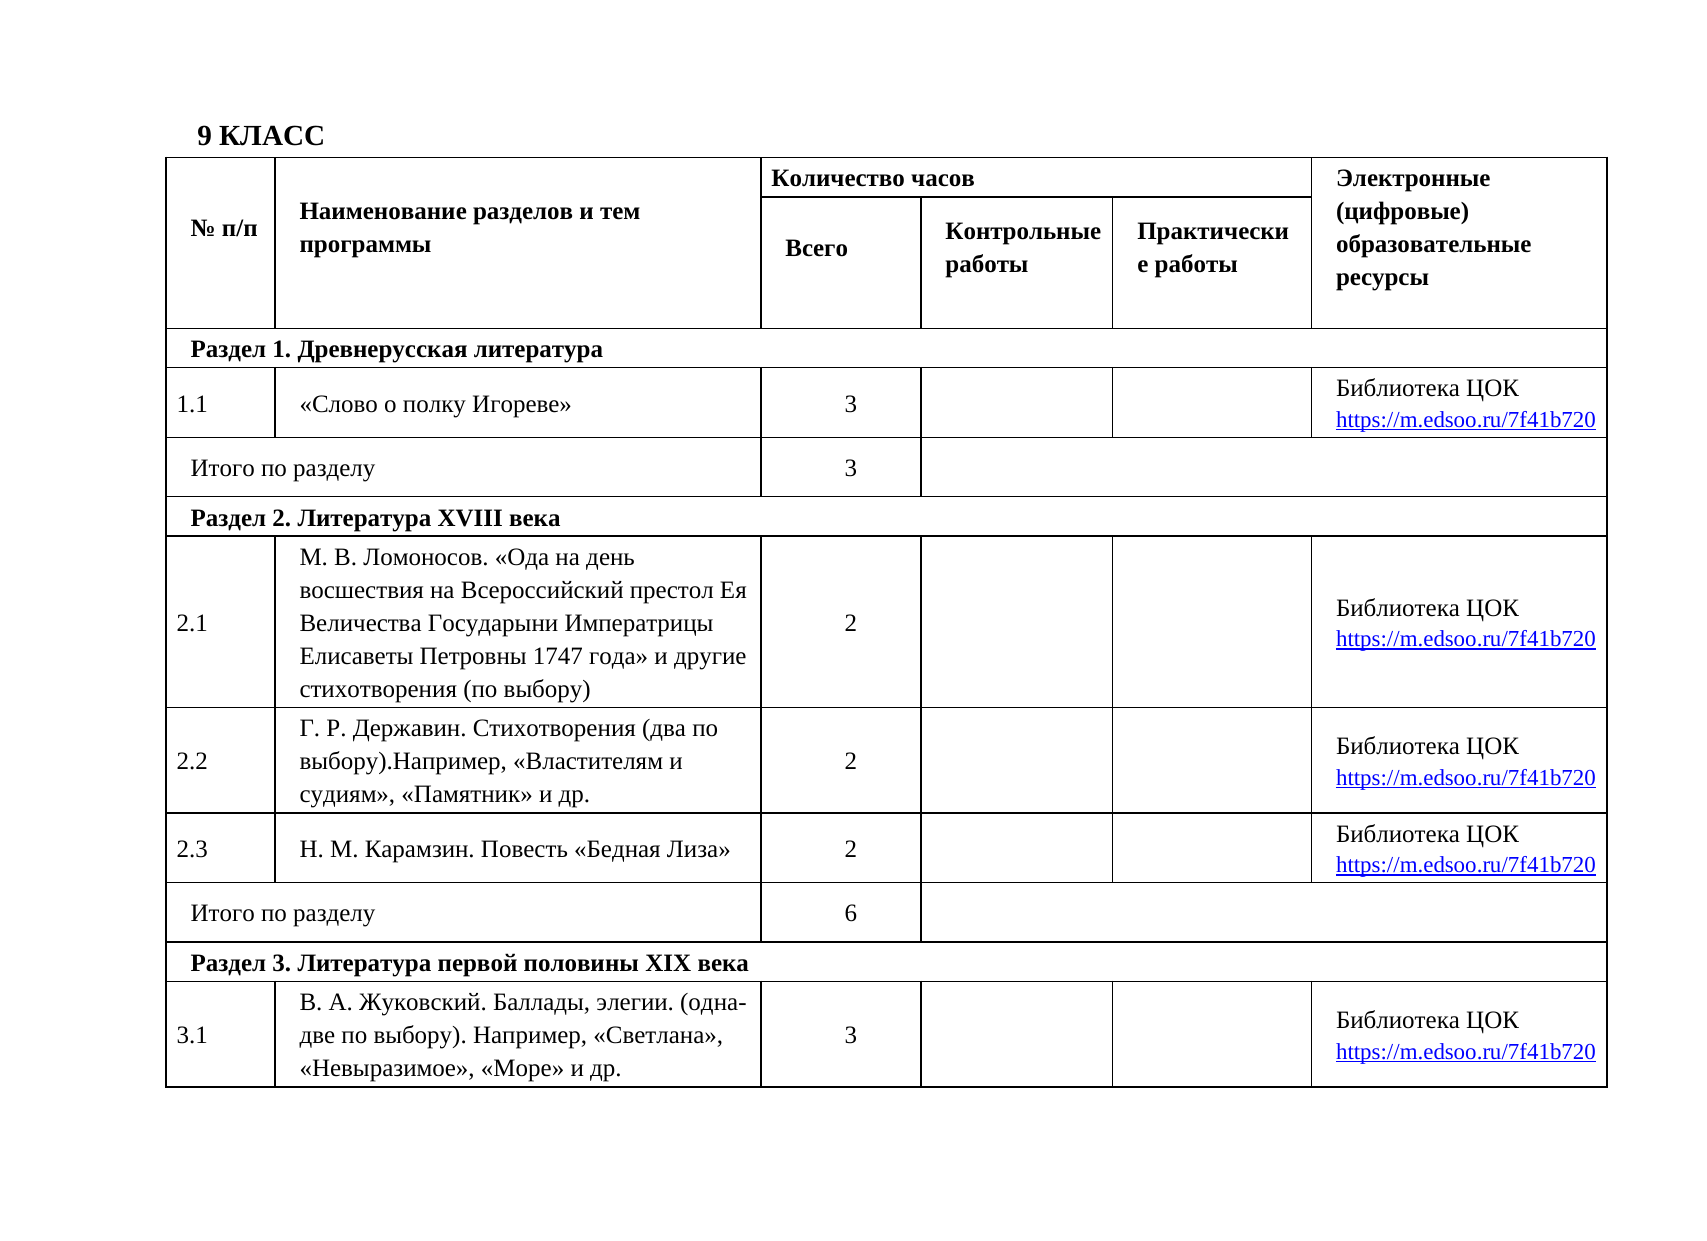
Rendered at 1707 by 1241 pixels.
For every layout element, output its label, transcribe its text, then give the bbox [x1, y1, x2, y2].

table_cell [1113, 814, 1311, 882]
table_cell Библиотека ЦОК https://m.edsoo.ru/7f41b720 [1312, 368, 1606, 436]
table_cell [1113, 982, 1311, 1086]
table_cell Итого по разделу [167, 438, 760, 496]
table_cell Раздел 2. Литература XVIII века [167, 497, 1606, 535]
text 9 КЛАСС [190, 118, 1618, 152]
table_cell Г. Р. Державин. Стихотворения (два по выбору).Например, «Властителям и судиям», «Памятник» и др. [276, 708, 760, 812]
table_cell [1113, 537, 1311, 707]
table_cell Библиотека ЦОК https://m.edsoo.ru/7f41b720 [1312, 708, 1606, 812]
table_cell 3 [762, 368, 920, 436]
table_cell [1113, 368, 1311, 436]
table_header Наименование разделов и тем программы [276, 158, 760, 327]
table_cell «Слово о полку Игореве» [276, 368, 760, 436]
table_cell Всего [762, 198, 920, 327]
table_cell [1312, 982, 1606, 1086]
table_header Количество часов [762, 158, 1311, 196]
table_cell 2 [762, 708, 920, 812]
table_cell [922, 438, 1606, 496]
table_header Электронные (цифровые) образовательные ресурсы [1312, 158, 1606, 327]
table_cell 2 [762, 537, 920, 707]
table_cell 1.1 [167, 368, 274, 436]
table_cell 3 [762, 438, 920, 496]
table_cell [1113, 708, 1311, 812]
table_cell 6 [762, 883, 920, 941]
table_cell 2.1 [167, 537, 274, 707]
table_cell 2.3 [167, 814, 274, 882]
table_cell Н. М. Карамзин. Повесть «Бедная Лиза» [276, 814, 760, 882]
table_cell Библиотека ЦОК https://m.edsoo.ru/7f41b720 [1312, 537, 1606, 707]
table_cell 3 [762, 982, 920, 1086]
table_cell [922, 814, 1112, 882]
table_cell [922, 883, 1606, 941]
table_cell [922, 708, 1112, 812]
table_cell 3.1 [167, 982, 274, 1086]
table_cell [922, 537, 1112, 707]
table_cell М. В. Ломоносов. «Ода на день восшествия на Всероссийский престол Ея Величества Государыни Императрицы Елисаветы Петровны 1747 года» и другие стихотворения (по выбору) [276, 537, 760, 707]
table_header № п/п [167, 158, 274, 327]
table_cell Раздел 1. Древнерусская литература [167, 329, 1606, 367]
table_cell [922, 368, 1112, 436]
table_cell Раздел 3. Литература первой половины XIX века [167, 943, 1606, 981]
table_cell 2 [762, 814, 920, 882]
table_cell [922, 982, 1112, 1086]
table_cell Контрольные работы [922, 198, 1112, 327]
table_cell Библиотека ЦОК https://m.edsoo.ru/7f41b720 [1312, 814, 1606, 882]
table_cell 2.2 [167, 708, 274, 812]
table_cell Практические работы [1113, 198, 1311, 327]
table_cell В. А. Жуковский. Баллады, элегии. (одна-две по выбору). Например, «Светлана», «Невыразимое», «Море» и др. [276, 982, 760, 1086]
table_cell Итого по разделу [167, 883, 760, 941]
